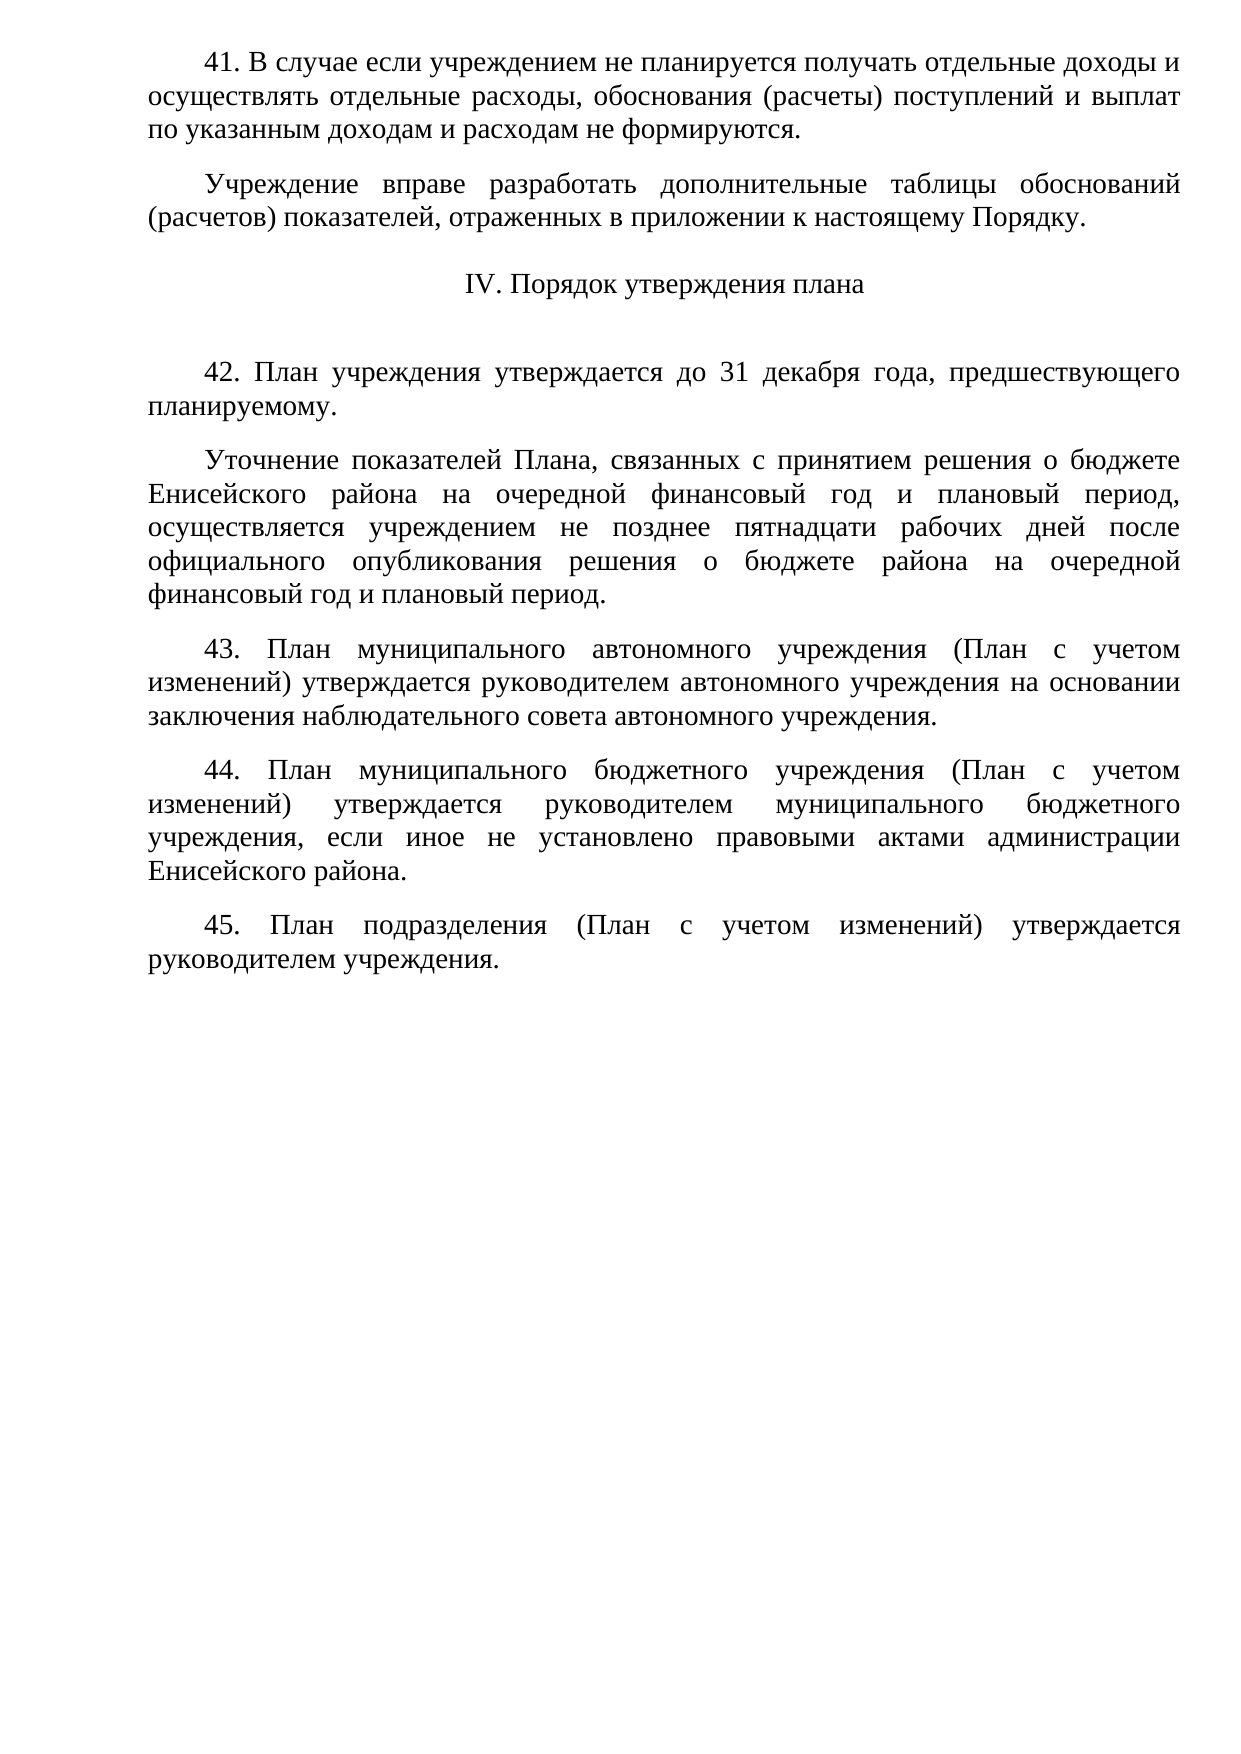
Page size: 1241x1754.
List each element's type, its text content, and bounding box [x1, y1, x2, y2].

text Уточнение показателей Плана, связанных с принятием решения о бюджете Енисейского района на очередной финансовый год и плановый период, осуществляется учреждением не позднее пятнадцати рабочих дней после официального опубликования решения о бюджете района на очередной финансовый год и плановый период. [148, 442, 1181, 610]
text 42. План учреждения утверждается до 31 декабря года, предшествующего планируемому. [148, 354, 1181, 421]
text 43. План муниципального автономного учреждения (План с учетом изменений) утверждается руководителем автономного учреждения на основании заключения наблюдательного совета автономного учреждения. [148, 631, 1181, 731]
text 45. План подразделения (План с учетом изменений) утверждается руководителем учреждения. [148, 907, 1181, 974]
text IV. Порядок утверждения плана [148, 266, 1181, 300]
text 41. В случае если учреждением не планируется получать отдельные доходы и осуществлять отдельные расходы, обоснования (расчеты) поступлений и выплат по указанным доходам и расходам не формируются. [148, 44, 1181, 145]
text Учреждение вправе разработать дополнительные таблицы обоснований (расчетов) показателей, отраженных в приложении к настоящему Порядку. [148, 166, 1181, 233]
text 44. План муниципального бюджетного учреждения (План с учетом изменений) утверждается руководителем муниципального бюджетного учреждения, если иное не установлено правовыми актами администрации Енисейского района. [148, 752, 1181, 886]
